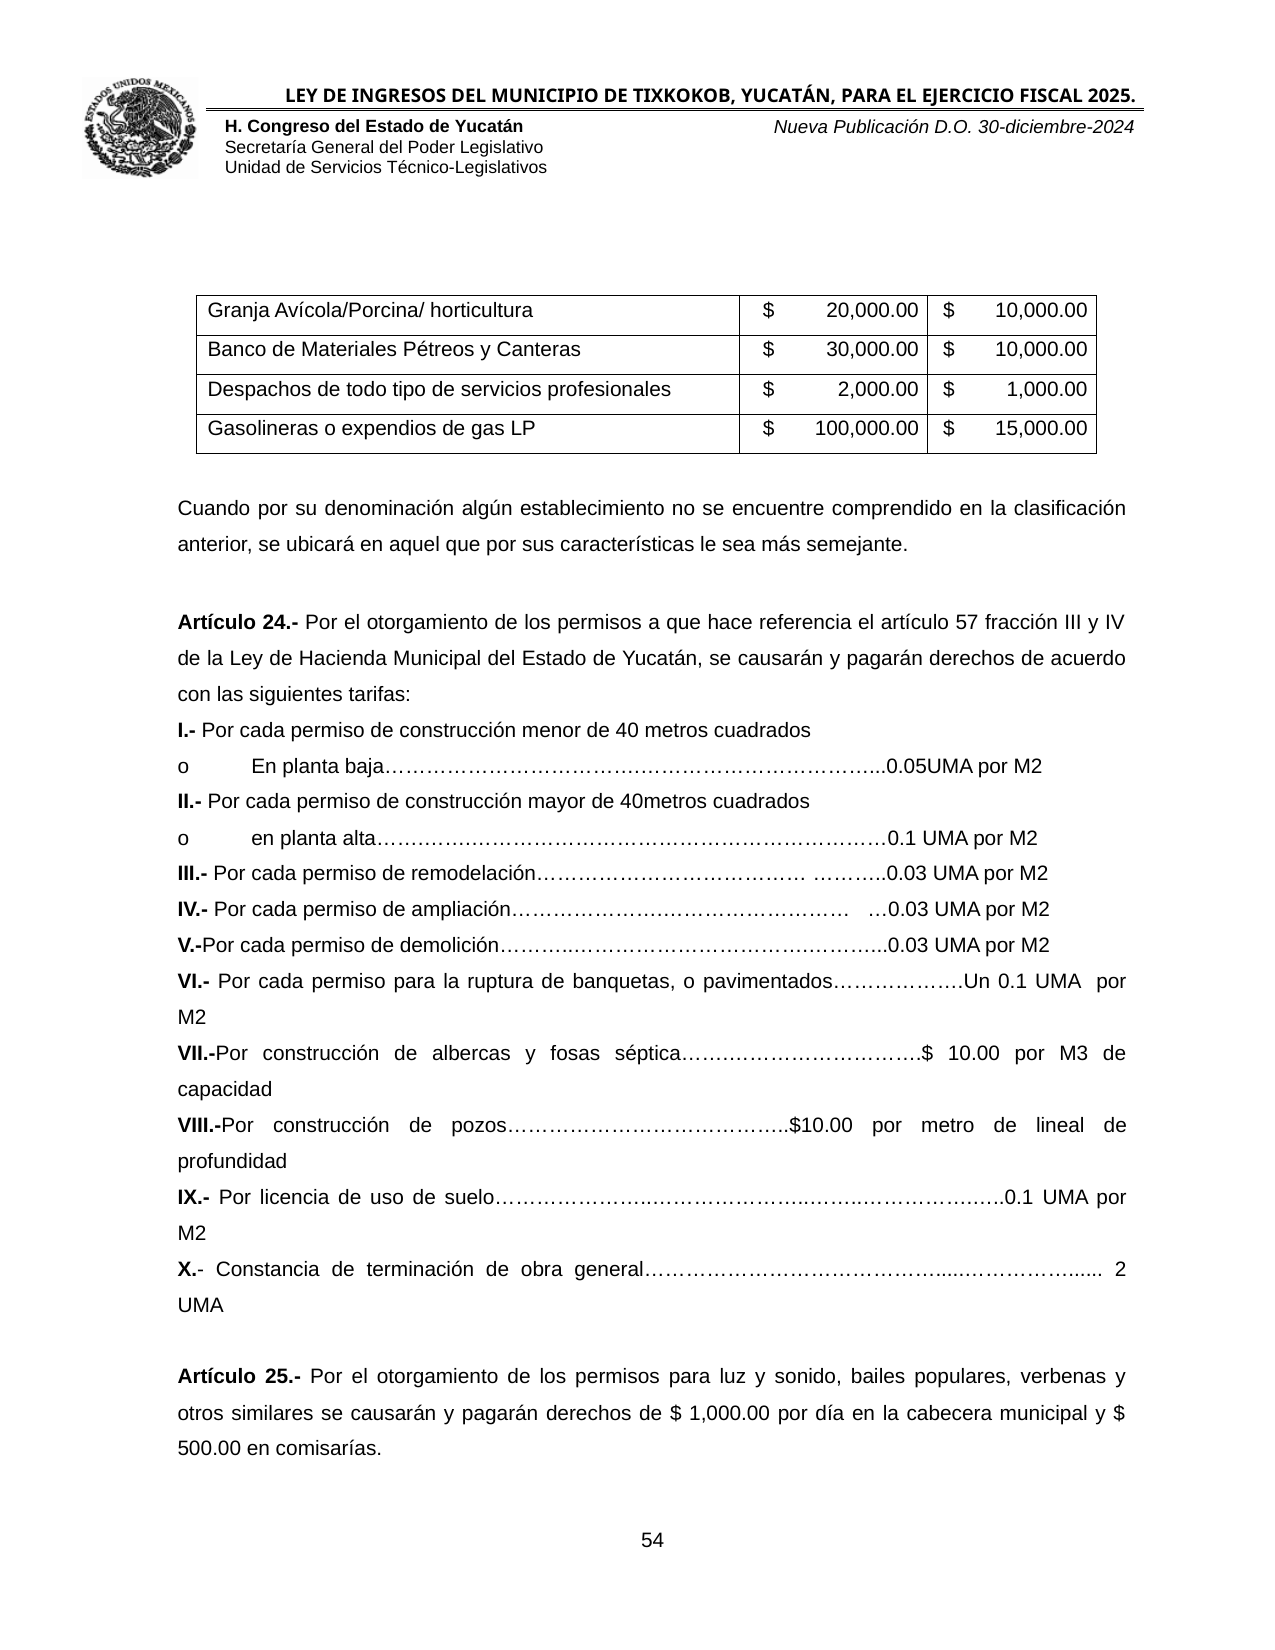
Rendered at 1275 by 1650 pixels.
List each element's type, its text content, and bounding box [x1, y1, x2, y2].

text Artículo 24.- Por el otorgamiento de los permisos a que hace referencia el artículo 57 fracción III y IV de la Ley de Hacienda Municipal del Estado de Yucatán, se causarán y pagarán derechos de acuerdo con las siguientes tarifas: [177, 610, 1127, 706]
text II.- Por cada permiso de construcción mayor de 40metros cuadrados [177, 789, 1127, 813]
table_cell $ 30,000.00 [740, 336, 927, 374]
text X.- Constancia de terminación de obra general…………………………………….....……………...... 2 UMA [177, 1257, 1127, 1316]
table_cell $ 20,000.00 [740, 296, 927, 335]
text VI.- Por cada permiso para la ruptura de banquetas, o pavimentados……………….Un 0.1 UMA por M2 [177, 969, 1127, 1029]
table_cell $ 10,000.00 [928, 296, 1096, 335]
table_cell Granja Avícola/Porcina/ horticultura [197, 296, 739, 335]
table_cell $ 100,000.00 [740, 415, 927, 453]
table_cell $ 1,000.00 [928, 375, 1096, 413]
text III.- Por cada permiso de remodelación………………………………… ………..0.03 UMA por M2 [177, 861, 1127, 885]
text IV.- Por cada permiso de ampliación………………….……………………… …0.03 UMA por M2 [177, 897, 1127, 921]
table_cell $ 10,000.00 [928, 336, 1096, 374]
table_cell $ 15,000.00 [928, 415, 1096, 453]
text I.- Por cada permiso de construcción menor de 40 metros cuadrados [177, 717, 1127, 741]
text Cuando por su denominación algún establecimiento no se encuentre comprendido en la clasificación anterior, se ubicará en aquel que por sus características le sea más semejante. [177, 496, 1127, 556]
table_cell Gasolineras o expendios de gas LP [197, 415, 739, 453]
list En planta baja……………………………….……………………………...0.05UMA por M2 [177, 753, 1127, 777]
text VII.-Por construcción de albercas y fosas séptica…….……………………….$ 10.00 por M3 de capacidad [177, 1041, 1127, 1101]
table_cell Banco de Materiales Pétreos y Canteras [197, 336, 739, 374]
text Artículo 25.- Por el otorgamiento de los permisos para luz y sonido, bailes populares, verbenas y otros similares se causarán y pagarán derechos de $ 1,000.00 por día en la cabecera municipal y $ 500.00 en comisarías. [177, 1364, 1127, 1460]
text IX.- Por licencia de uso de suelo…………………..…………………..……..…………….…..0.1 UMA por M2 [177, 1185, 1127, 1244]
table_cell Despachos de todo tipo de servicios profesionales [197, 375, 739, 413]
table_cell $ 2,000.00 [740, 375, 927, 413]
text VIII.-Por construcción de pozos…………………………………..$10.00 por metro de lineal de profundidad [177, 1113, 1127, 1173]
text V.-Por cada permiso de demolición………..…………………………….………...0.03 UMA por M2 [177, 933, 1127, 957]
list en planta alta…….…….……………………………………………………0.1 UMA por M2 [177, 825, 1127, 849]
